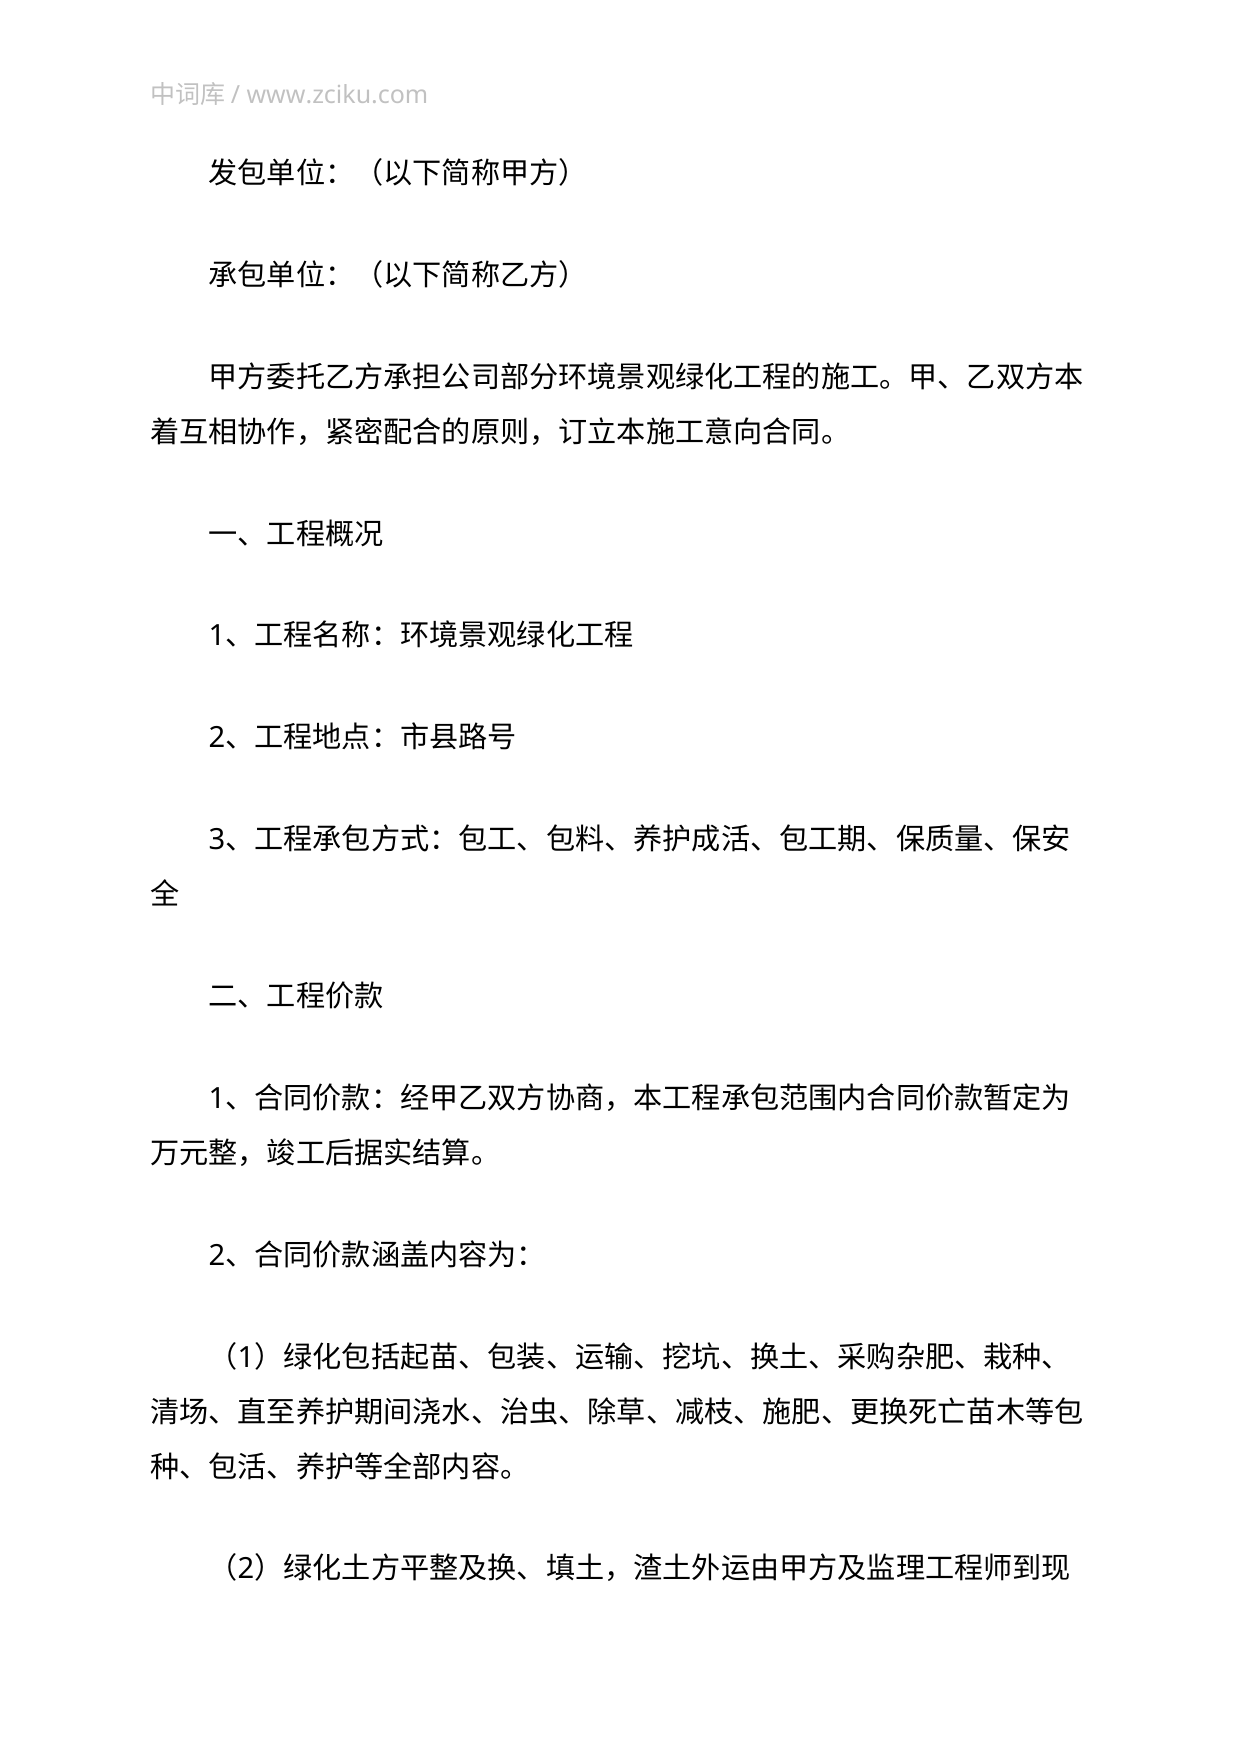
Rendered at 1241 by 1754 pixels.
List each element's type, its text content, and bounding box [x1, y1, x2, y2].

text 2、合同价款涵盖内容为： [150, 1231, 1090, 1274]
text 3、工程承包方式：包工、包料、养护成活、包工期、保质量、保安全 [150, 816, 1090, 913]
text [150, 1545, 1090, 1587]
text 甲方委托乙方承担公司部分环境景观绿化工程的施工。甲、乙双方本着互相协作，紧密配合的原则，订立本施工意向合同。 [150, 353, 1090, 451]
text 1、工程名称：环境景观绿化工程 [150, 612, 1090, 654]
text 二、工程价款 [150, 973, 1090, 1015]
text 1、合同价款：经甲乙双方协商，本工程承包范围内合同价款暂定为万元整，竣工后据实结算。 [150, 1074, 1090, 1172]
text （1）绿化包括起苗、包装、运输、挖坑、换土、采购杂肥、栽种、清场、直至养护期间浇水、治虫、除草、减枝、施肥、更换死亡苗木等包种、包活、养护等全部内容。 [150, 1333, 1090, 1485]
text 一、工程概况 [150, 510, 1090, 552]
text 2、工程地点：市县路号 [150, 714, 1090, 756]
text 承包单位：（以下简称乙方） [150, 252, 1090, 294]
text 发包单位：（以下简称甲方） [150, 150, 1090, 192]
